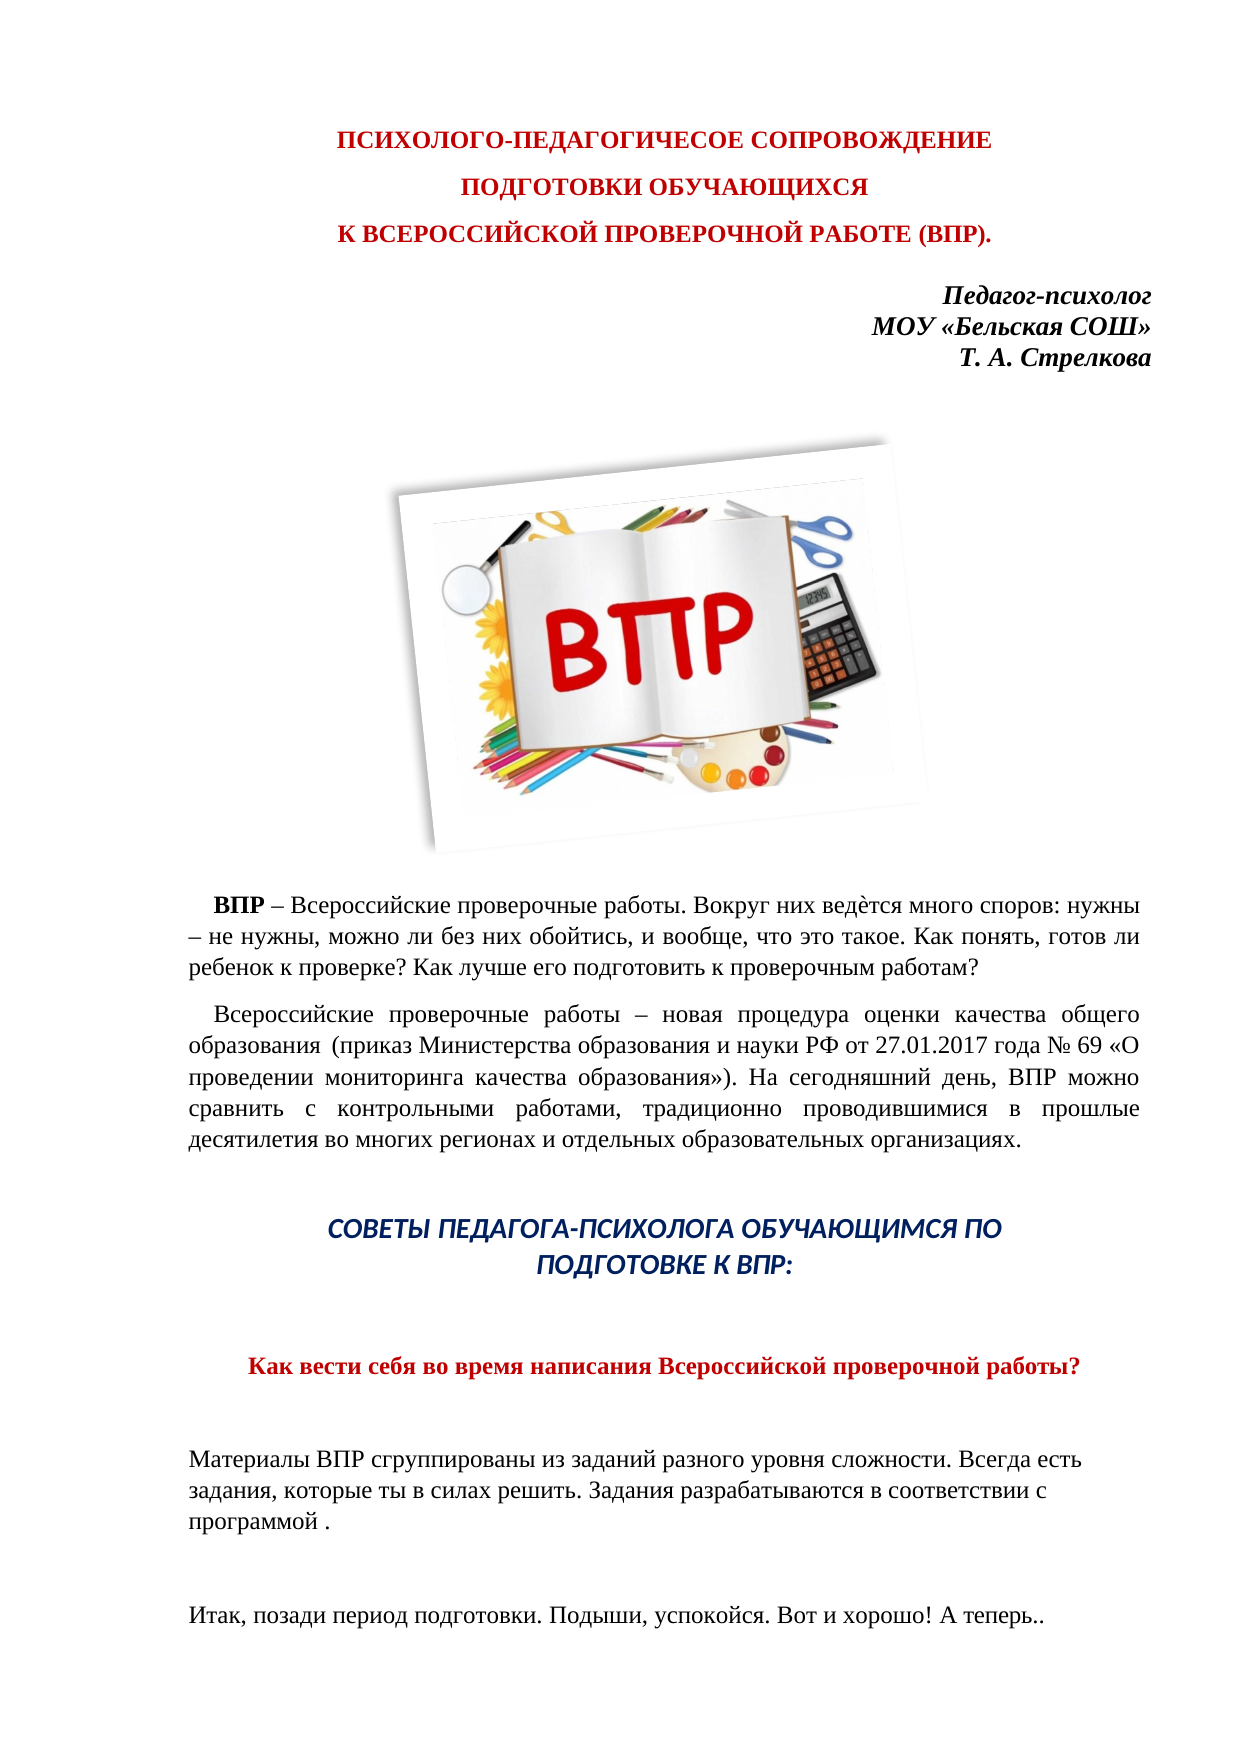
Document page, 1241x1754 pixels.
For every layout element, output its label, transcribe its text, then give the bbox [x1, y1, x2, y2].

text Всероссийские проверочные работы – новая процедура оценки качества общего образования (приказ Министерства образования и науки РФ от 27.01.2017 года № 69 «О проведении мониторинга качества образования»). На сегодняшний день, ВПР можно сравнить с контрольными работами, традиционно проводившимися в прошлые десятилетия во многих регионах и отдельных образовательных организациях. [188, 999, 1141, 1152]
text СОВЕТЫ ПЕДАГОГА-ПСИХОЛОГА ОБУЧАЮЩИМСЯ ПО ПОДГОТОВКЕ К ВПР: [327, 1210, 1003, 1281]
text МОУ «Бельская СОШ» [177, 310, 1152, 341]
text К ВСЕРОССИЙСКОЙ ПРОВЕРОЧНОЙ РАБОТЕ (ВПР). [327, 219, 1002, 248]
text ВПР – Всероссийские проверочные работы. Вокруг них ведѐтся много споров: нужны – не нужны, можно ли без них обойтись, и вообще, что это такое. Как понять, готов ли ребенок к проверке? Как лучше его подготовить к проверочным работам? [188, 890, 1141, 981]
text Итак, позади период подготовки. Подыши, успокойся. Вот и хорошо! А теперь.. [188, 1600, 1152, 1629]
picture [434, 479, 893, 818]
text ПСИХОЛОГО-ПЕДАГОГИЧЕСОЕ СОПРОВОЖДЕНИЕ ПОДГОТОВКИ ОБУЧАЮЩИХСЯ [327, 125, 1002, 201]
text Как вести себя во время написания Всероссийской проверочной работы? [236, 1351, 1092, 1379]
text Материалы ВПР сгруппированы из заданий разного уровня сложности. Всегда есть задания, которые ты в силах решить. Задания разрабатываются в соответствии с программой . [188, 1444, 1142, 1535]
text Т. А. Стрелкова [177, 341, 1152, 372]
text Педагог-психолог [177, 279, 1152, 310]
